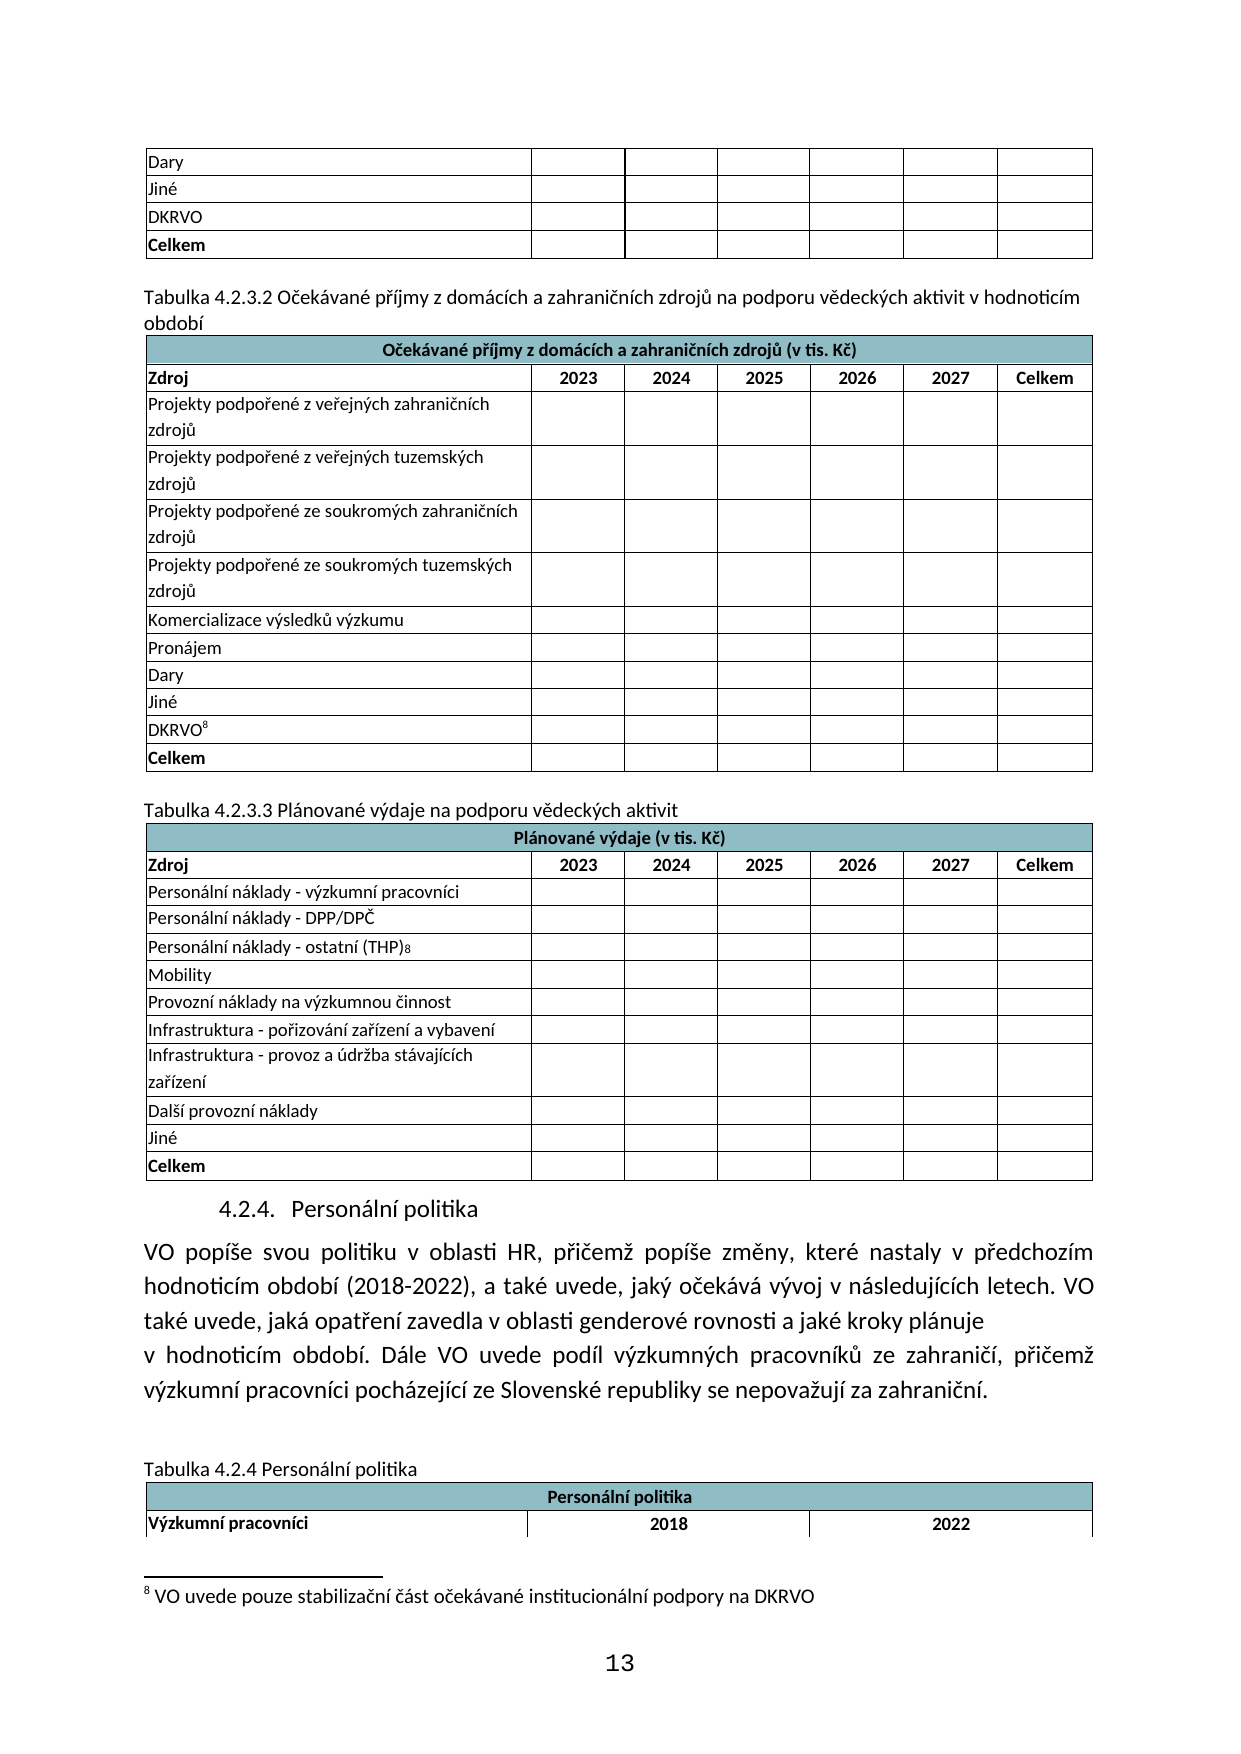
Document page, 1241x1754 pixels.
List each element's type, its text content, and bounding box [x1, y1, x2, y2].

table_cell Personální náklady - DPP/DPČ [147, 906, 531, 933]
table_cell [718, 1044, 810, 1096]
table_cell Jiné [147, 1125, 531, 1151]
subtitle Personální politika [219, 1193, 1096, 1223]
table_cell [998, 1016, 1092, 1042]
table_cell Celkem [147, 231, 531, 258]
table_cell [626, 231, 717, 258]
table_cell [532, 879, 624, 905]
table_cell 2026 [811, 365, 903, 391]
table_cell [625, 1097, 717, 1123]
table_cell [811, 1125, 903, 1151]
table_cell Projekty podpořené ze soukromých tuzemských zdrojů [147, 553, 531, 606]
table_cell [718, 716, 810, 742]
table_cell Personální náklady - výzkumní pracovníci [147, 879, 531, 905]
table_cell Mobility [147, 961, 531, 987]
table_cell [718, 1125, 810, 1151]
table_cell [532, 231, 624, 258]
table_cell Provozní náklady na výzkumnou činnost [147, 989, 531, 1015]
table_cell Zdroj [147, 852, 531, 878]
table_cell [625, 906, 717, 933]
table_cell [998, 689, 1092, 715]
table_cell [718, 961, 810, 987]
table_cell [998, 934, 1092, 960]
table_cell [904, 176, 997, 202]
table_cell [998, 662, 1092, 688]
table_cell [625, 634, 717, 661]
table_cell Projekty podpořené ze soukromých zahraničních zdrojů [147, 500, 531, 552]
table_cell Celkem [998, 852, 1092, 878]
table_cell Celkem [147, 1152, 531, 1179]
table_cell [625, 500, 717, 552]
table_cell [718, 744, 810, 771]
table_cell [811, 961, 903, 987]
table_cell [811, 662, 903, 688]
table_cell [532, 553, 624, 606]
table_cell [718, 634, 810, 661]
table_cell [998, 634, 1092, 661]
table_cell Komercializace výsledků výzkumu [147, 607, 531, 633]
table_cell [998, 500, 1092, 552]
table_cell Celkem [998, 365, 1092, 391]
table_cell [811, 689, 903, 715]
table_cell [718, 553, 810, 606]
table_cell [904, 1152, 997, 1179]
table_cell 2023 [532, 365, 624, 391]
table_cell [904, 689, 997, 715]
table_cell [811, 1097, 903, 1123]
table_cell [718, 934, 810, 960]
table_cell [998, 961, 1092, 987]
table_cell [998, 203, 1092, 229]
table_cell [811, 607, 903, 633]
table_cell 2025 [718, 365, 810, 391]
table_cell [811, 1152, 903, 1179]
table_cell 2022 [810, 1511, 1092, 1537]
table_cell [718, 607, 810, 633]
table_cell [811, 500, 903, 552]
table_cell [811, 879, 903, 905]
table_cell [811, 906, 903, 933]
table_cell Infrastruktura - pořizování zařízení a vybavení [147, 1016, 531, 1042]
table_cell [811, 716, 903, 742]
table_cell [998, 716, 1092, 742]
table_cell [718, 446, 810, 498]
table_cell [625, 689, 717, 715]
table_cell [718, 689, 810, 715]
table_cell [811, 1016, 903, 1042]
table_cell [532, 906, 624, 933]
table_cell [718, 500, 810, 552]
table_cell [532, 203, 624, 229]
table_cell [532, 176, 624, 202]
table_cell 2025 [718, 852, 810, 878]
table_cell [718, 392, 810, 444]
table_cell [626, 149, 717, 175]
table_header Očekávané příjmy z domácích a zahraničních zdrojů (v tis. Kč) [147, 336, 1092, 363]
table_cell [532, 716, 624, 742]
table_cell [811, 553, 903, 606]
table_cell [998, 1097, 1092, 1123]
table_cell [532, 744, 624, 771]
table_cell [532, 607, 624, 633]
table_cell 2024 [625, 852, 717, 878]
table_cell 2018 [528, 1511, 809, 1537]
table_cell [532, 989, 624, 1015]
table_cell [626, 176, 717, 202]
text Tabulka 4.2.3.2 Očekávané příjmy z domácích a zahraničních zdrojů na podporu vědeckých aktivit v hodnoticím období [144, 284, 1096, 335]
table_cell [625, 1044, 717, 1096]
table_cell [625, 879, 717, 905]
table_cell 2027 [904, 365, 997, 391]
table_cell [904, 1016, 997, 1042]
table_cell [811, 1044, 903, 1096]
table_cell Infrastruktura - provoz a údržba stávajících zařízení [147, 1044, 531, 1096]
table_cell [532, 961, 624, 987]
table_cell [998, 446, 1092, 498]
table_cell [532, 1016, 624, 1042]
table_cell [904, 662, 997, 688]
table_cell [904, 203, 997, 229]
table_cell Celkem [147, 744, 531, 771]
table_cell [718, 906, 810, 933]
table_cell Projekty podpořené z veřejných tuzemských zdrojů [147, 446, 531, 498]
table_cell [625, 934, 717, 960]
table_cell [532, 1125, 624, 1151]
table_cell [718, 989, 810, 1015]
table_cell [998, 1152, 1092, 1179]
table_cell [904, 634, 997, 661]
table_cell [998, 989, 1092, 1015]
table_cell [904, 1125, 997, 1151]
table_cell [998, 1044, 1092, 1096]
table_cell 2023 [532, 852, 624, 878]
table_cell [904, 392, 997, 444]
table_cell [904, 934, 997, 960]
table_cell [532, 934, 624, 960]
table_cell [904, 961, 997, 987]
table_cell [625, 392, 717, 444]
table_cell [998, 906, 1092, 933]
text VO popíše svou politiku v oblasti HR, přičemž popíše změny, které nastaly v předchozím hodnoticím období (2018-2022), a také uvede, jaký očekává vývoj v následujících letech. VO také uvede, jaká opatření zavedla v oblasti genderové rovnosti a jaké kroky plánuje v hodnoticím období. Dále VO uvede podíl výzkumných pracovníků ze zahraničí, přičemž výzkumní pracovníci pocházející ze Slovenské republiky se nepovažují za zahraniční. [144, 1236, 1096, 1404]
table_cell [904, 500, 997, 552]
table_cell [810, 176, 903, 202]
table_cell [625, 1125, 717, 1151]
table_cell [625, 1152, 717, 1179]
table_cell DKRVO [147, 716, 531, 742]
table_cell [810, 231, 903, 258]
table_cell [998, 607, 1092, 633]
table_cell [998, 392, 1092, 444]
table_cell Další provozní náklady [147, 1097, 531, 1123]
table_cell Jiné [147, 689, 531, 715]
table_cell [625, 1016, 717, 1042]
table_cell [625, 989, 717, 1015]
table_cell [718, 176, 809, 202]
table_cell [718, 879, 810, 905]
table_cell [718, 1097, 810, 1123]
table_cell [810, 203, 903, 229]
table_cell [811, 744, 903, 771]
table_cell Jiné [147, 176, 531, 202]
table_cell [811, 446, 903, 498]
table_cell [625, 662, 717, 688]
table_cell [998, 231, 1092, 258]
text Tabulka 4.2.4 Personální politika [144, 1456, 1096, 1482]
table_header Plánované výdaje (v tis. Kč) [147, 824, 1092, 851]
table_cell [998, 744, 1092, 771]
table_cell [904, 906, 997, 933]
table_cell [998, 553, 1092, 606]
table_cell [904, 553, 997, 606]
table_cell [718, 149, 809, 175]
table_cell [904, 607, 997, 633]
table_cell Dary [147, 662, 531, 688]
text Tabulka 4.2.3.3 Plánované výdaje na podporu vědeckých aktivit [144, 797, 1096, 823]
table_cell [625, 607, 717, 633]
table_cell [811, 989, 903, 1015]
table_cell [904, 989, 997, 1015]
table_cell [625, 716, 717, 742]
table_cell [532, 500, 624, 552]
table_cell [998, 176, 1092, 202]
table_header Personální politika [147, 1483, 1092, 1510]
table_cell [532, 1152, 624, 1179]
table_cell [625, 553, 717, 606]
table_cell [904, 1044, 997, 1096]
table_cell [532, 1097, 624, 1123]
table_cell [625, 446, 717, 498]
table_cell Pronájem [147, 634, 531, 661]
table_cell [532, 662, 624, 688]
table_cell [810, 149, 903, 175]
table_cell [811, 392, 903, 444]
table_cell DKRVO [147, 203, 531, 229]
table_cell [904, 744, 997, 771]
table_cell [904, 149, 997, 175]
table_cell [998, 149, 1092, 175]
table_cell Projekty podpořené z veřejných zahraničních zdrojů [147, 392, 531, 444]
table_cell [811, 934, 903, 960]
table_cell [532, 1044, 624, 1096]
table_cell [532, 446, 624, 498]
table_cell [904, 231, 997, 258]
table_cell [532, 634, 624, 661]
table_cell [626, 203, 717, 229]
table_cell [811, 634, 903, 661]
table_cell 2026 [811, 852, 903, 878]
table_cell [718, 203, 809, 229]
table_cell 2027 [904, 852, 997, 878]
table_cell Výzkumní pracovníci [147, 1511, 527, 1537]
table_cell [532, 689, 624, 715]
table_cell [904, 879, 997, 905]
table_cell [532, 392, 624, 444]
table_cell [998, 879, 1092, 905]
table_cell [904, 716, 997, 742]
table_cell Dary [147, 149, 531, 175]
table_cell [998, 1125, 1092, 1151]
table_cell [904, 446, 997, 498]
table_cell Zdroj [147, 365, 531, 391]
table_cell [625, 961, 717, 987]
table_cell [532, 149, 624, 175]
table_cell Personální náklady - ostatní (THP)8 [147, 934, 531, 960]
table_cell [718, 1016, 810, 1042]
table_cell 2024 [625, 365, 717, 391]
table_cell [718, 1152, 810, 1179]
table_cell [625, 744, 717, 771]
table_cell [718, 662, 810, 688]
table_cell [904, 1097, 997, 1123]
table_cell [718, 231, 809, 258]
